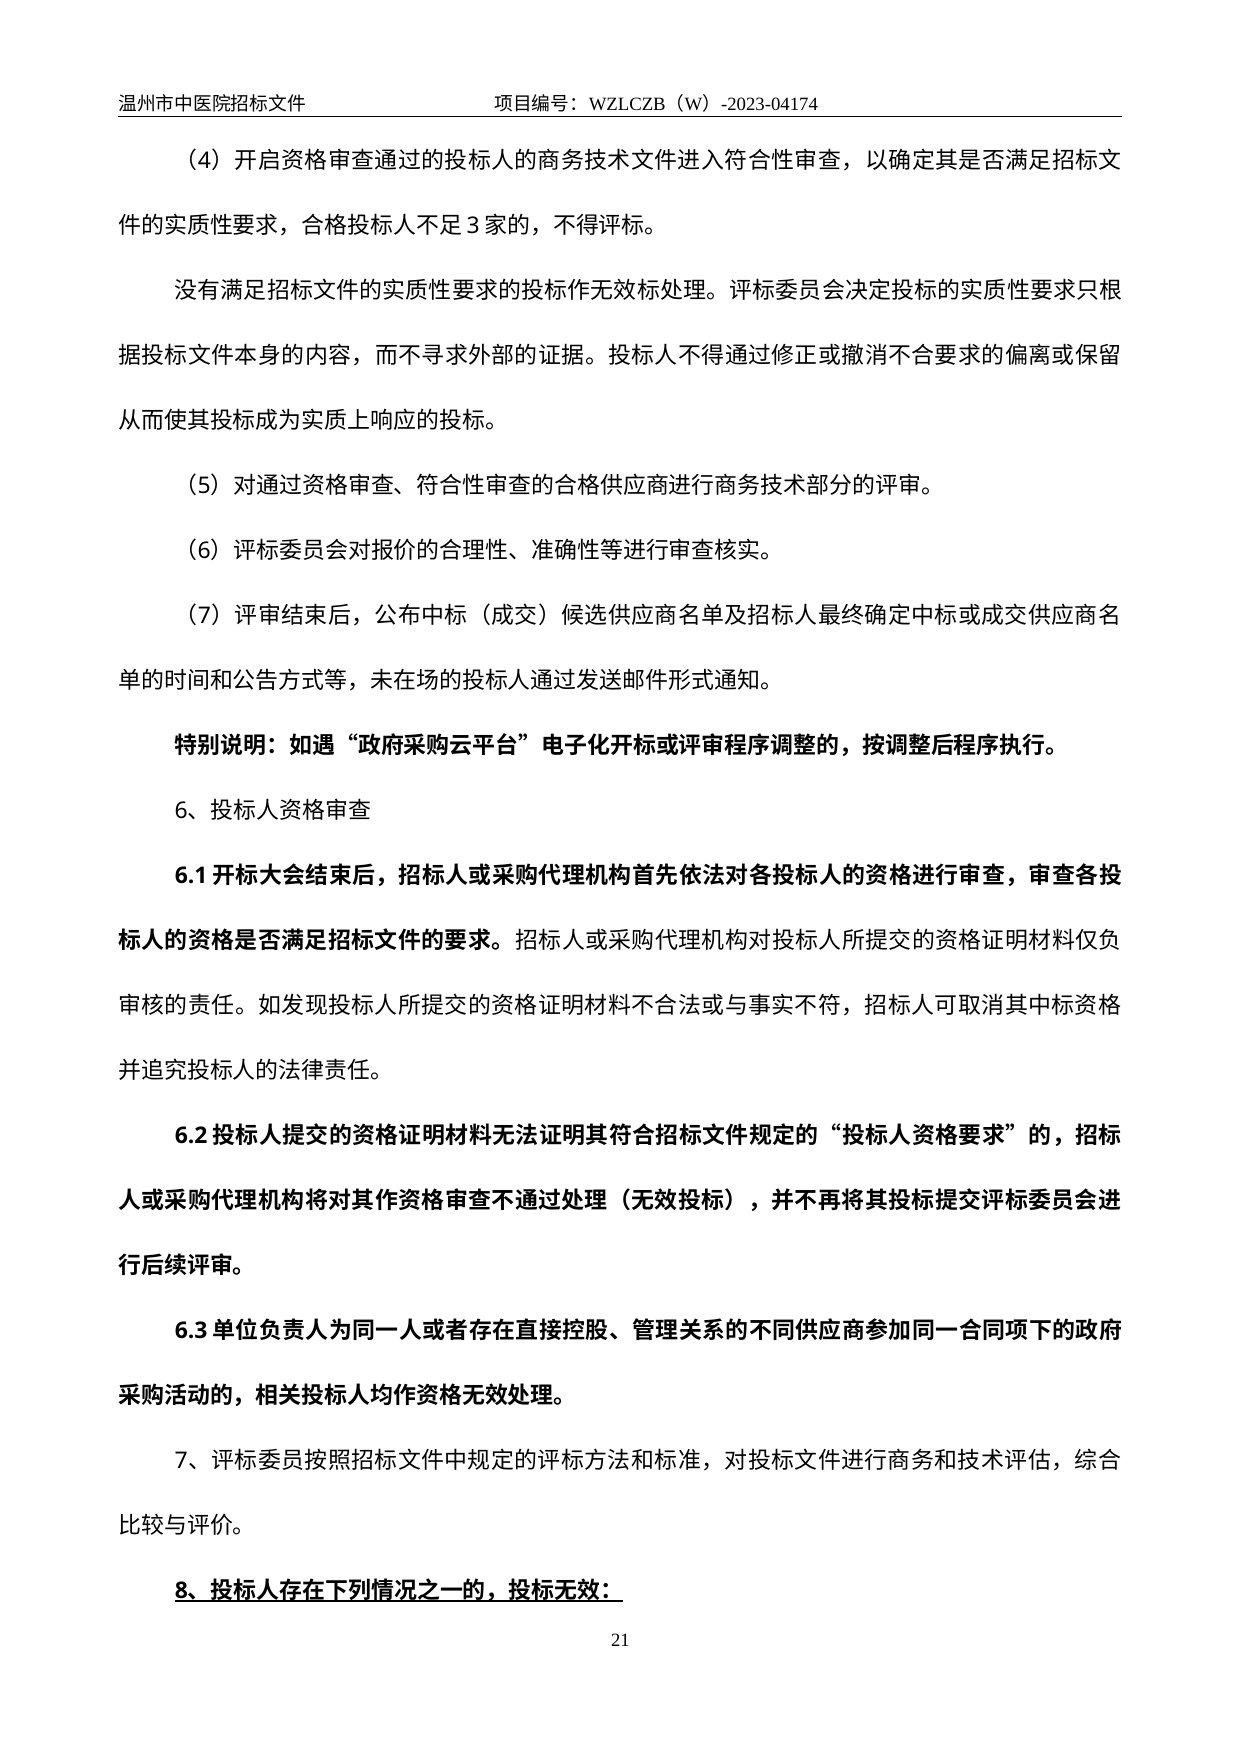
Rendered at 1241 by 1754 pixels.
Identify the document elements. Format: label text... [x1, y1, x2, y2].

text 6.2投标人提交的资格证明材料无法证明其符合招标文件规定的“投标人资格要求”的，招标人或采购代理机构将对其作资格审查不通过处理（无效投标），并不再将其投标提交评标委员会进行后续评审。 [118, 1101, 1122, 1296]
text 没有满足招标文件的实质性要求的投标作无效标处理。评标委员会决定投标的实质性要求只根据投标文件本身的内容，而不寻求外部的证据。投标人不得通过修正或撤消不合要求的偏离或保留从而使其投标成为实质上响应的投标。 [118, 256, 1122, 451]
text （7）评审结束后，公布中标（成交）候选供应商名单及招标人最终确定中标或成交供应商名单的时间和公告方式等，未在场的投标人通过发送邮件形式通知。 [118, 581, 1122, 711]
text 6.1开标大会结束后，招标人或采购代理机构首先依法对各投标人的资格进行审查，审查各投标人的资格是否满足招标文件的要求。招标人或采购代理机构对投标人所提交的资格证明材料仅负审核的责任。如发现投标人所提交的资格证明材料不合法或与事实不符，招标人可取消其中标资格并追究投标人的法律责任。 [118, 841, 1122, 1101]
text 7、评标委员按照招标文件中规定的评标方法和标准，对投标文件进行商务和技术评估，综合比较与评价。 [118, 1426, 1122, 1556]
text 6、投标人资格审查 [118, 776, 1122, 841]
text 8、投标人存在下列情况之一的，投标无效： [118, 1556, 1122, 1621]
text （6）评标委员会对报价的合理性、准确性等进行审查核实。 [118, 516, 1122, 581]
text 特别说明：如遇“政府采购云平台”电子化开标或评审程序调整的，按调整后程序执行。 [118, 711, 1122, 776]
text （4）开启资格审查通过的投标人的商务技术文件进入符合性审查，以确定其是否满足招标文件的实质性要求，合格投标人不足3家的，不得评标。 [118, 126, 1122, 256]
text （5）对通过资格审查、符合性审查的合格供应商进行商务技术部分的评审。 [118, 451, 1122, 516]
text 6.3单位负责人为同一人或者存在直接控股、管理关系的不同供应商参加同一合同项下的政府采购活动的，相关投标人均作资格无效处理。 [118, 1296, 1122, 1426]
